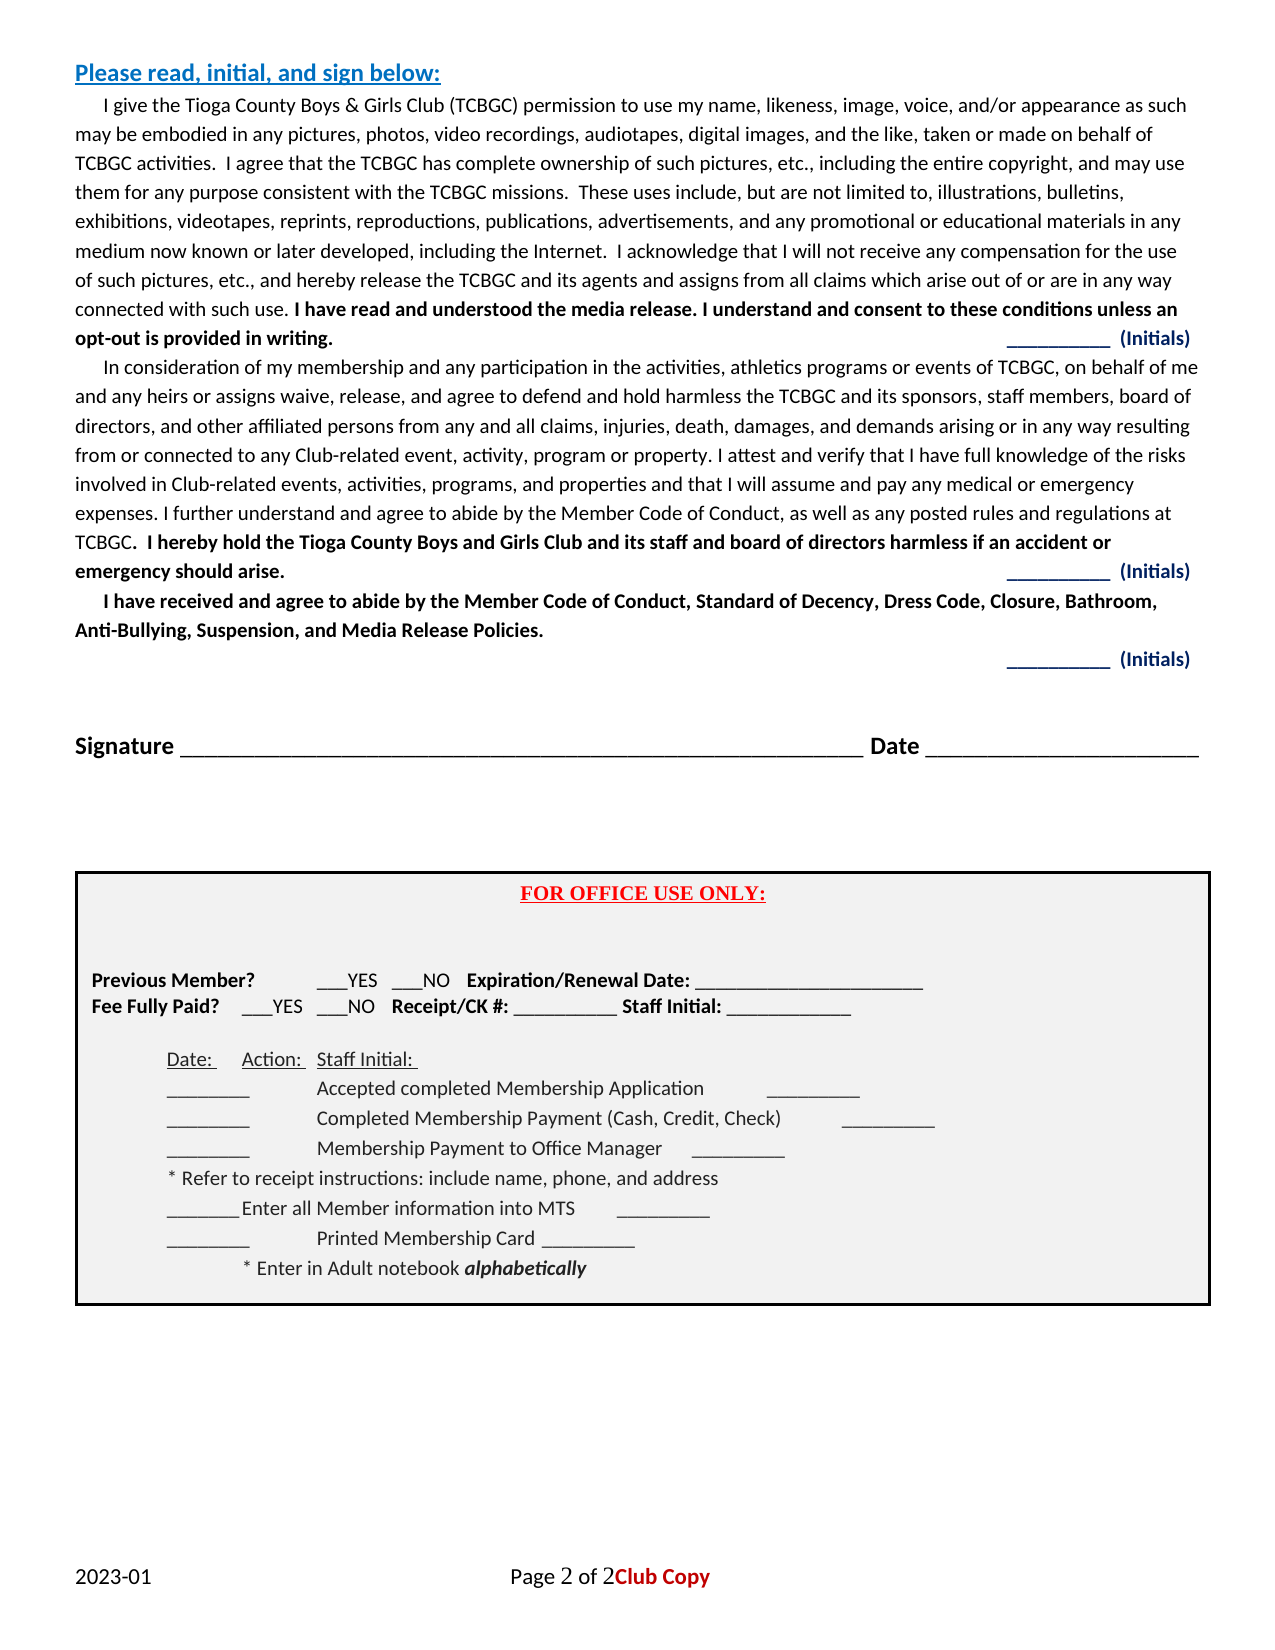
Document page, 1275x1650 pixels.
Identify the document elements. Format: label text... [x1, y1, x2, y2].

text I give the Tioga County Boys & Girls Club (TCBGC) permission to use my name, likeness, image, voice, and/or appearance as such may be embodied in any pictures, photos, video recordings, audiotapes, digital images, and the like, taken or made on behalf of TCBGC activities. I agree that the TCBGC has complete ownership of such pictures, etc., including the entire copyright, and may use them for any purpose consistent with the TCBGC missions. These uses include, but are not limited to, illustrations, bulletins, exhibitions, videotapes, reprints, reproductions, publications, advertisements, and any promotional or educational materials in any medium now known or later developed, including the Internet. I acknowledge that I will not receive any compensation for the use of such pictures, etc., and hereby release the TCBGC and its agents and assigns from all claims which arise out of or are in any way connected with such use. I have read and understood the media release. I understand and consent to these conditions unless an opt-out is provided in writing. __________ (Initials) [75, 92, 1200, 351]
text In consideration of my membership and any participation in the activities, athletics programs or events of TCBGC, on behalf of me and any heirs or assigns waive, release, and agree to defend and hold harmless the TCBGC and its sponsors, staff members, board of directors, and other affiliated persons from any and all claims, injuries, death, damages, and demands arising or in any way resulting from or connected to any Club-related event, activity, program or property. I attest and verify that I have full knowledge of the risks involved in Club-related events, activities, programs, and properties and that I will assume and pay any medical or emergency expenses. I further understand and agree to abide by the Member Code of Conduct, as well as any posted rules and regulations at TCBGC. I hereby hold the Tioga County Boys and Girls Club and its staff and board of directors harmless if an accident or emergency should arise. __________ (Initials) [75, 354, 1200, 584]
text I have received and agree to abide by the Member Code of Conduct, Standard of Decency, Dress Code, Closure, Bathroom, Anti-Bullying, Suspension, and Media Release Policies. [75, 588, 1200, 642]
text Please read, initial, and sign below: [75, 57, 1200, 87]
text __________ (Initials) [75, 646, 1200, 672]
text Signature _______________________________________________________ Date ______________________ [75, 730, 1200, 761]
